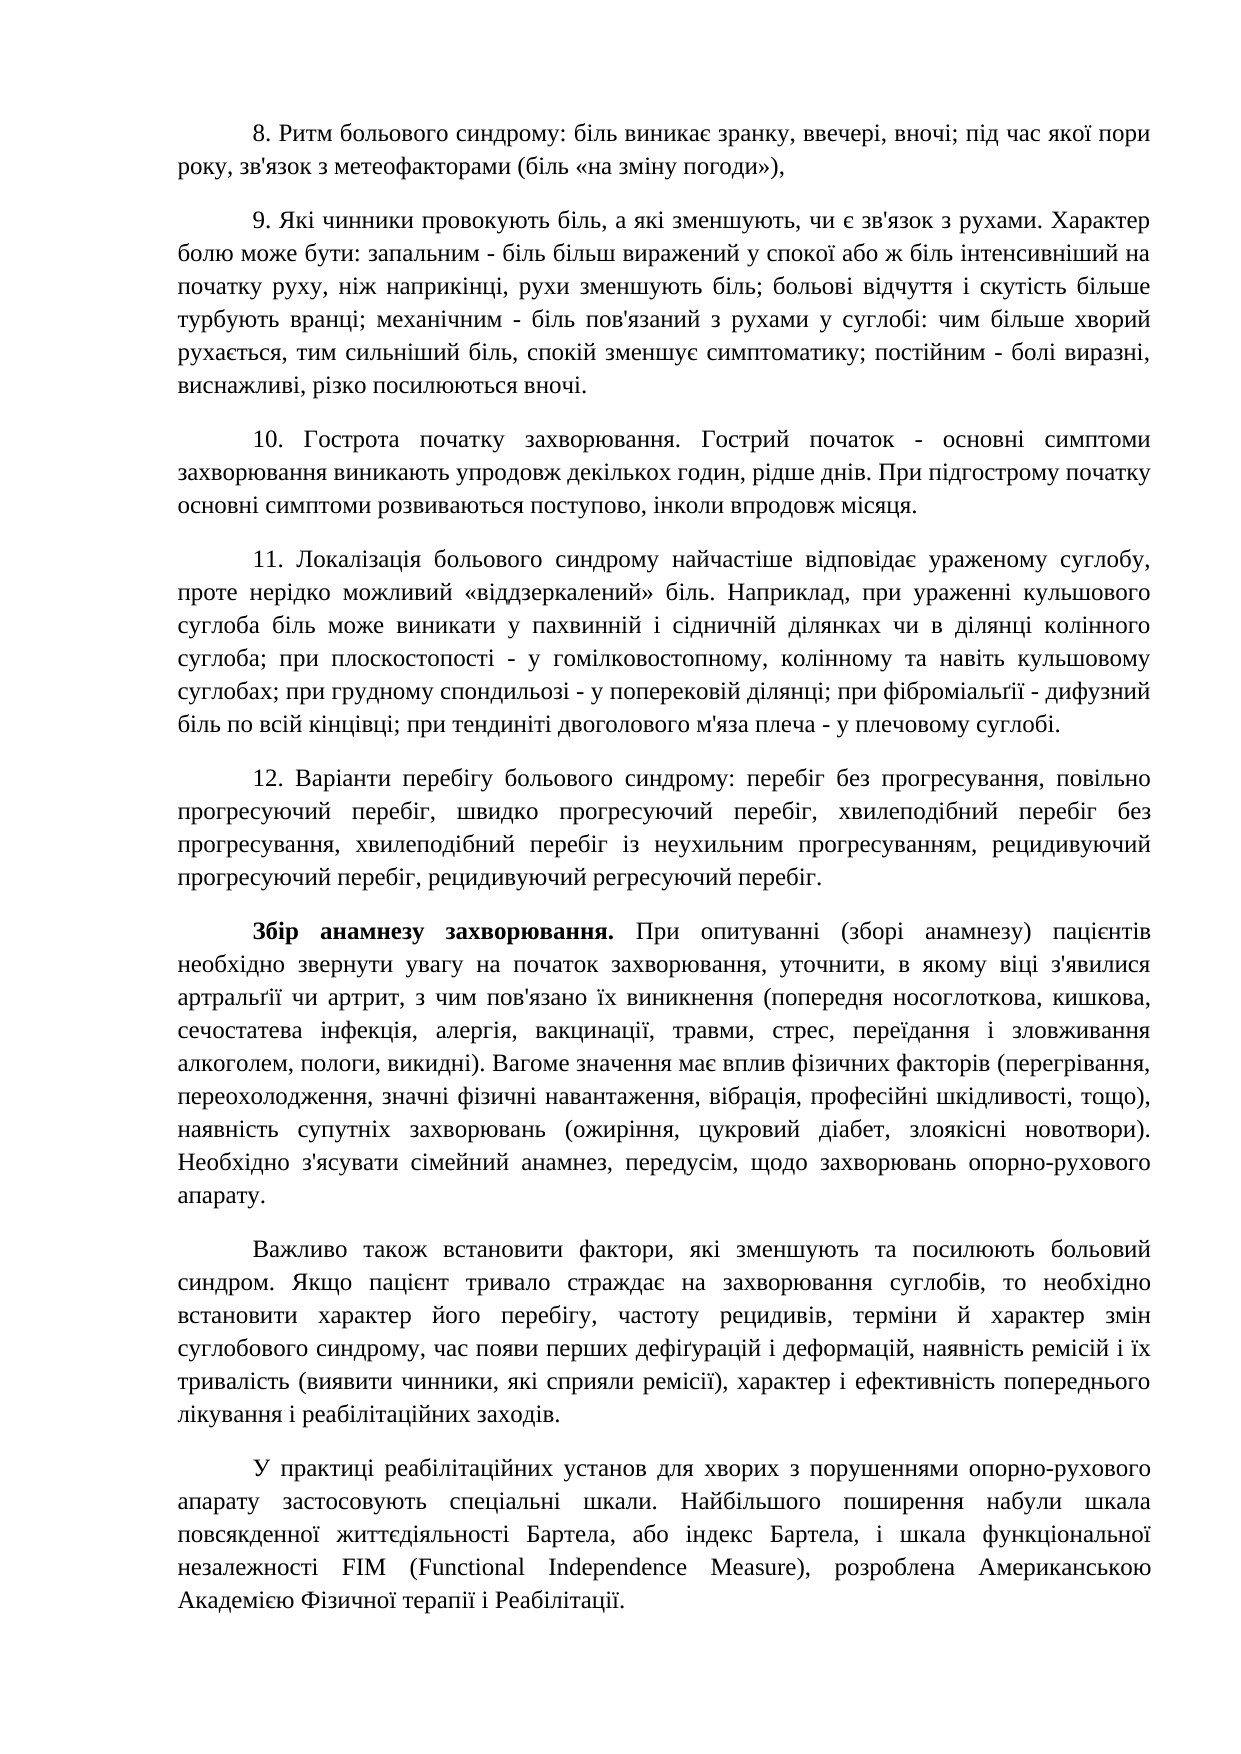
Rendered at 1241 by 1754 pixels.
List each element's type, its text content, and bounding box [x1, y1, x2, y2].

text 11. Локалізація больового синдрому найчастіше відповідає ураженому суглобу, проте нерідко можливий «віддзеркалений» біль. Наприклад, при ураженні кульшового суглоба біль може виникати у пахвинній і сідничній ділянках чи в ділянці колінного суглоба; при плоскостопості - у гомілковостопному, колінному та навіть кульшовому суглобах; при грудному спондильозі - у поперековій ділянці; при фіброміальґії - дифузний біль по всій кінцівці; при тендиніті двоголового м'яза плеча - у плечовому суглобі. [177, 544, 1152, 738]
text 10. Гострота початку захворювання. Гострий початок - основні симптоми захворювання виникають упродовж декількох годин, рідше днів. При підгострому початку основні симптоми розвиваються поступово, інколи впродовж місяця. [177, 424, 1152, 519]
text 9. Які чинники провокують біль, а які зменшують, чи є зв'язок з рухами. Характер болю може бути: запальним - біль більш виражений у спокої або ж біль інтенсивніший на початку руху, ніж наприкінці, рухи зменшують біль; больові відчуття і скутість більше турбують вранці; механічним - біль пов'язаний з рухами у суглобі: чим більше хворий рухається, тим сильніший біль, спокій зменшує симптоматику; постійним - болі виразні, виснажливі, різко посилюються вночі. [177, 205, 1152, 399]
text 12. Варіанти перебігу больового синдрому: перебіг без прогресування, повільно прогресуючий перебіг, швидко прогресуючий перебіг, хвилеподібний перебіг без прогресування, хвилеподібний перебіг із неухильним прогресуванням, рецидивуючий прогресуючий перебіг, рецидивуючий регресуючий перебіг. [177, 763, 1152, 891]
text 8. Ритм больового синдрому: біль виникає зранку, ввечері, вночі; під час якої пори року, зв'язок з метеофакторами (біль «на зміну погоди»), [177, 118, 1152, 180]
text У практиці реабілітаційних установ для хворих з порушеннями опорно-рухового апарату застосовують спеціальні шкали. Найбільшого поширення набули шкала повсякденної життєдіяльності Бартела, або індекс Бартела, і шкала функціональної незалежності FІМ (Functional Іndependence Меаsure), розроблена Американською Академією Фізичної терапії і Реабілітації. [177, 1453, 1152, 1613]
text Важливо також встановити фактори, які зменшують та посилюють больовий синдром. Якщо пацієнт тривало страждає на захворювання суглобів, то необхідно встановити характер його перебігу, частоту рецидивів, терміни й характер змін суглобового синдрому, час появи перших дефіґурацій і деформацій, наявність ремісій і їх тривалість (виявити чинники, які сприяли ремісії), характер і ефективність попереднього лікування і реабілітаційних заходів. [177, 1234, 1152, 1428]
text Збір анамнезу захворювання. При опитуванні (зборі анамнезу) пацієнтів необхідно звернути увагу на початок захворювання, уточнити, в якому віці з'явилися артральґії чи артрит, з чим пов'язано їх виникнення (попередня носоглоткова, кишкова, сечостатева інфекція, алергія, вакцинації, травми, стрес, переїдання і зловживання алкоголем, пологи, викидні). Вагоме значення має вплив фізичних факторів (перегрівання, переохолодження, значні фізичні навантаження, вібрація, професійні шкідливості, тощо), наявність супутніх захворювань (ожиріння, цукровий діабет, злоякісні новотвори). Необхідно з'ясувати сімейний анамнез, передусім, щодо захворювань опорно-рухового апарату. [177, 916, 1152, 1209]
